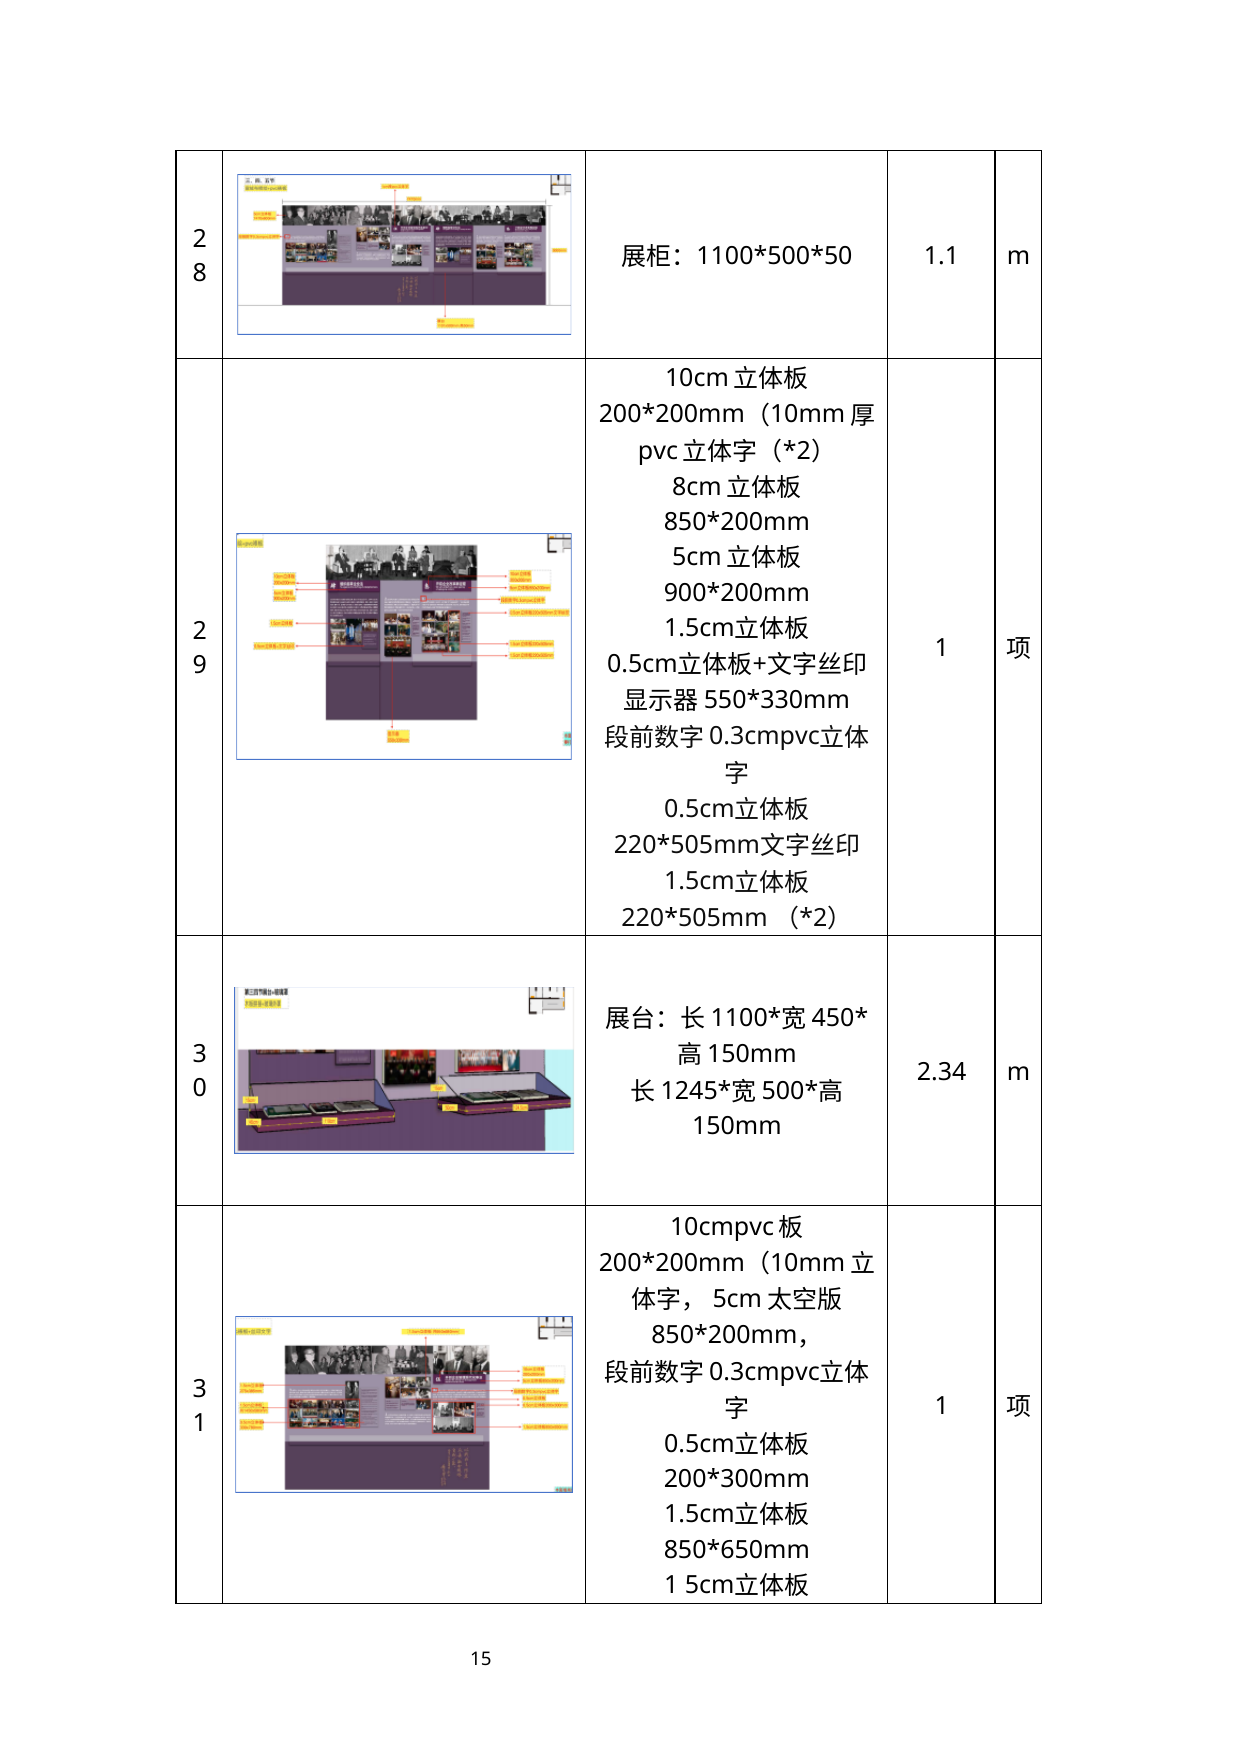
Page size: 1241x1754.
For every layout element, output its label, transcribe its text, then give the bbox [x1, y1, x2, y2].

table_cell [223, 151, 585, 358]
table_cell 1 [888, 1206, 994, 1603]
table_cell 1.1 [888, 151, 994, 358]
table_cell m [996, 936, 1041, 1205]
table_cell 30 [177, 936, 222, 1205]
picture [236, 533, 572, 760]
table_cell 1 [888, 359, 994, 934]
table_cell 10cm立体板200*200mm（10mm厚pvc立体字（*2） 8cm立体板850*200mm 5cm立体板900*200mm 1.5cm⽴体板 0.5cm⽴体板+⽂字丝印 显示器550*330mm 段前数字0.3cmpvc⽴体字 0.5cm⽴体板220*505mm⽂字丝印 1.5cm⽴体板220*505mm （*2） [586, 359, 887, 934]
table_cell 展台：长1100*宽450*高150mm 长1245*宽500*高150mm [586, 936, 887, 1205]
table_cell 项 [996, 359, 1041, 934]
table_cell 28 [177, 151, 222, 358]
table_cell 29 [177, 359, 222, 934]
picture [234, 987, 575, 1154]
table_cell 项 [996, 1206, 1041, 1603]
picture [235, 1316, 573, 1493]
table_cell 31 [177, 1206, 222, 1603]
picture [237, 174, 572, 335]
table_cell m [996, 151, 1041, 358]
table_cell [223, 1206, 585, 1603]
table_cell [586, 1206, 887, 1603]
table_cell 展柜：1100*500*50 [586, 151, 887, 358]
table_cell [223, 359, 585, 934]
table_cell 2.34 [888, 936, 994, 1205]
table_cell [223, 936, 585, 1205]
